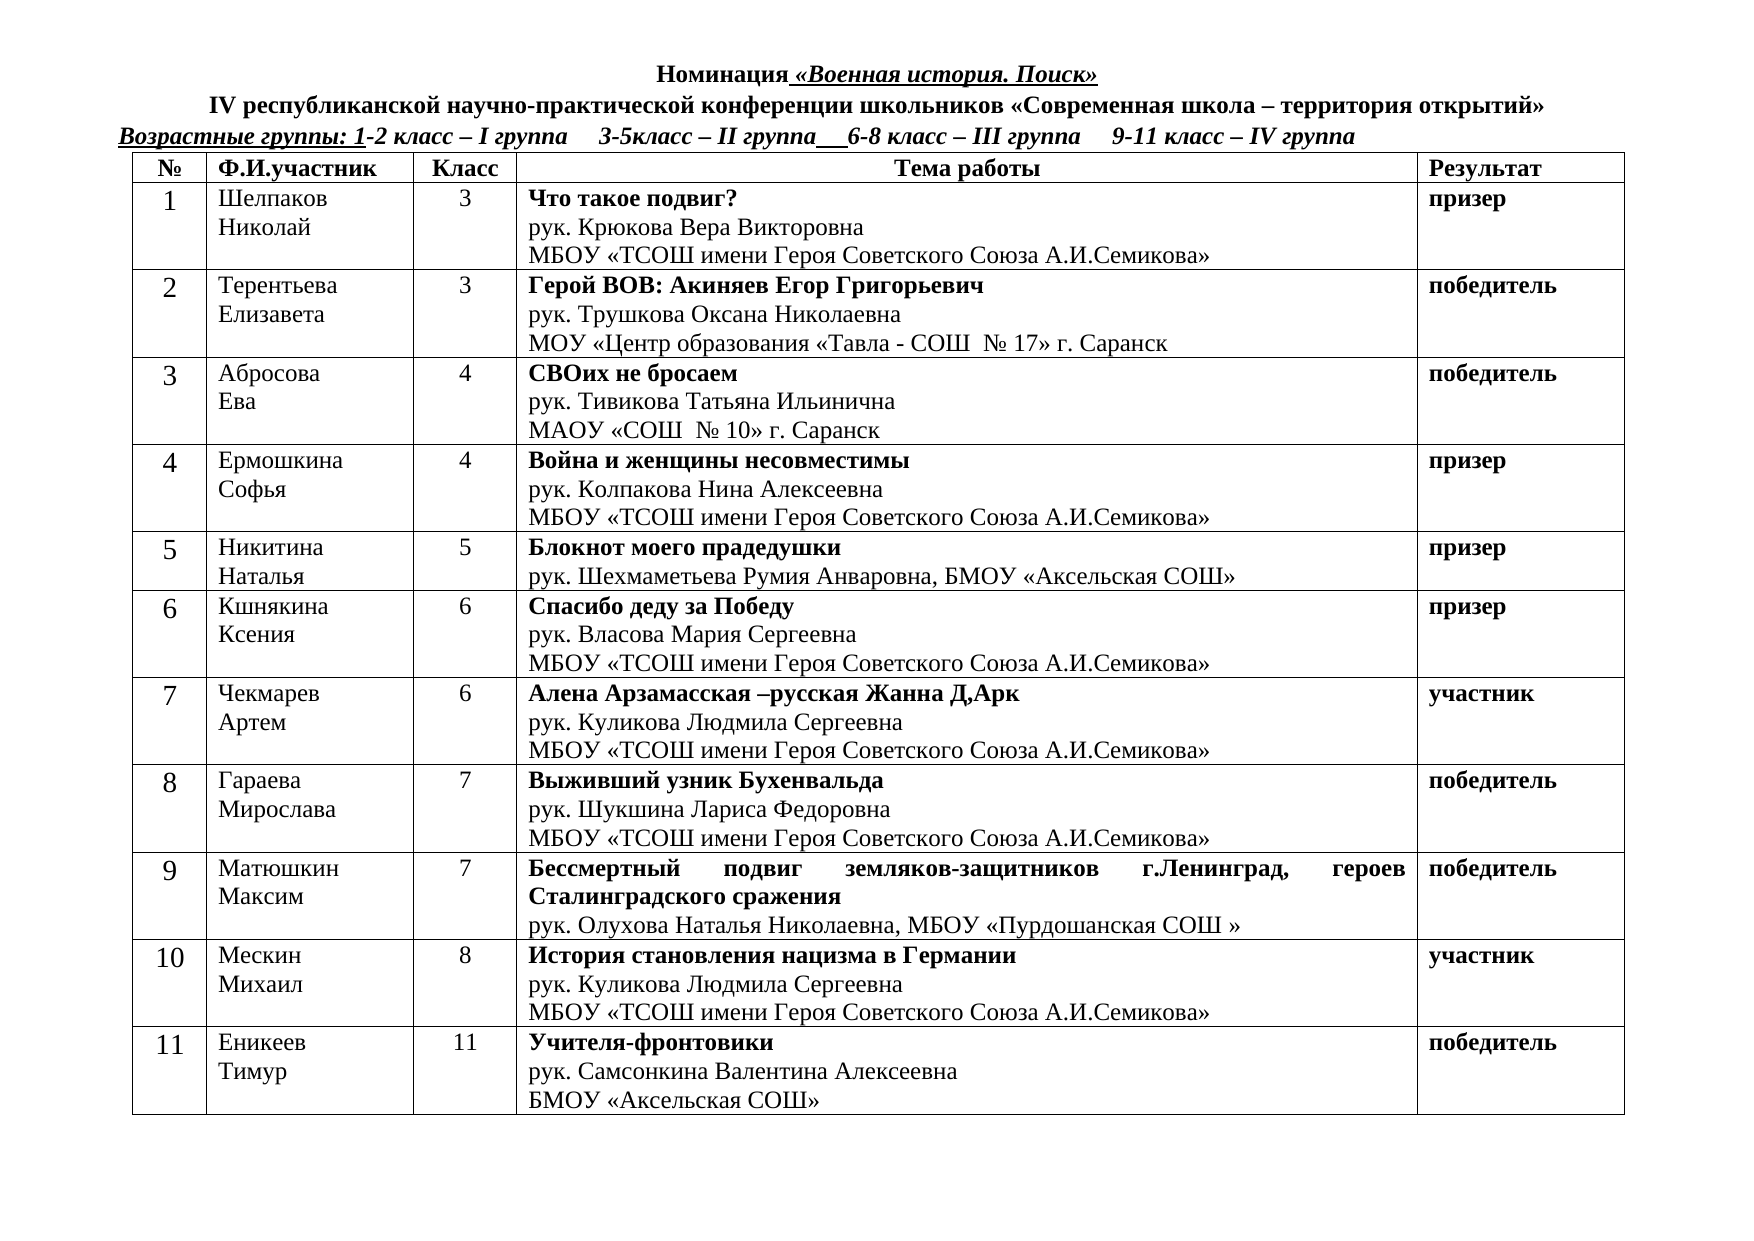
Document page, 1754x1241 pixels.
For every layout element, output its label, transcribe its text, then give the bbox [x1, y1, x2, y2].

table_cell 11 [414, 1027, 516, 1113]
table_cell 4 [133, 445, 206, 531]
table_header № [133, 153, 206, 182]
table_cell 4 [414, 445, 516, 531]
table_cell 8 [133, 765, 206, 852]
table_cell 1 [133, 183, 206, 269]
table_cell призер [1418, 532, 1624, 590]
table_cell призер [1418, 183, 1624, 269]
table_cell победитель [1418, 270, 1624, 357]
table_cell победитель [1418, 853, 1624, 939]
table_cell 6 [133, 591, 206, 677]
table_cell Учителя-фронтовики рук. Самсонкина Валентина Алексеевна БМОУ «Аксельская СОШ» [517, 1027, 1417, 1113]
table_cell Что такое подвиг? рук. Крюкова Вера Викторовна МБОУ «ТСОШ имени Героя Советского Союза А.И.Семикова» [517, 183, 1417, 269]
table_cell 3 [414, 270, 516, 357]
table_cell 7 [133, 678, 206, 764]
table_cell 6 [414, 591, 516, 677]
text IV республиканской научно-практической конференции школьников «Современная школа – территория открытий» [118, 90, 1636, 119]
table_header Результат [1418, 153, 1624, 182]
table_cell Чекмарев Артем [207, 678, 413, 764]
table_cell 9 [133, 853, 206, 939]
table_cell Герой ВОВ: Акиняев Егор Григорьевич рук. Трушкова Оксана Николаевна МОУ «Центр образования «Тавла - СОШ № 17» г. Саранск [517, 270, 1417, 357]
text Номинация «Военная история. Поиск» [118, 59, 1636, 88]
table_cell 5 [133, 532, 206, 590]
table_cell СВОих не бросаем рук. Тивикова Татьяна Ильинична МАОУ «СОШ № 10» г. Саранск [517, 358, 1417, 444]
table_header Тема работы [517, 153, 1417, 182]
table_cell 8 [414, 940, 516, 1026]
table_cell Матюшкин Максим [207, 853, 413, 939]
table_cell 5 [414, 532, 516, 590]
table_cell призер [1418, 445, 1624, 531]
table_cell Война и женщины несовместимы рук. Колпакова Нина Алексеевна МБОУ «ТСОШ имени Героя Советского Союза А.И.Семикова» [517, 445, 1417, 531]
table_cell Ермошкина Софья [207, 445, 413, 531]
table_cell победитель [1418, 358, 1624, 444]
table_cell 3 [133, 358, 206, 444]
table_cell 6 [414, 678, 516, 764]
table_cell 11 [133, 1027, 206, 1113]
table_cell Еникеев Тимур [207, 1027, 413, 1113]
table_cell Никитина Наталья [207, 532, 413, 590]
table_cell 7 [414, 853, 516, 939]
table_cell Спасибо деду за Победу рук. Власова Мария Сергеевна МБОУ «ТСОШ имени Героя Советского Союза А.И.Семикова» [517, 591, 1417, 677]
table_cell 4 [414, 358, 516, 444]
table_cell Терентьева Елизавета [207, 270, 413, 357]
table_cell Алена Арзамасская –русская Жанна Д,Арк рук. Куликова Людмила Сергеевна МБОУ «ТСОШ имени Героя Советского Союза А.И.Семикова» [517, 678, 1417, 764]
table_cell 7 [414, 765, 516, 852]
table_cell История становления нацизма в Германии рук. Куликова Людмила Сергеевна МБОУ «ТСОШ имени Героя Советского Союза А.И.Семикова» [517, 940, 1417, 1026]
table_cell участник [1418, 678, 1624, 764]
table_cell 3 [414, 183, 516, 269]
table_header Класс [414, 153, 516, 182]
table_cell Шелпаков Николай [207, 183, 413, 269]
table_cell Бессмертный подвиг земляков-защитников г.Ленинград, героев Сталинградского сражения рук. Олухова Наталья Николаевна, МБОУ «Пурдошанская СОШ » [517, 853, 1417, 939]
table_cell Кшнякина Ксения [207, 591, 413, 677]
table_cell Выживший узник Бухенвальда рук. Шукшина Лариса Федоровна МБОУ «ТСОШ имени Героя Советского Союза А.И.Семикова» [517, 765, 1417, 852]
table_cell Блокнот моего прадедушки рук. Шехмаметьева Румия Анваровна, БМОУ «Аксельская СОШ» [517, 532, 1417, 590]
table_cell победитель [1418, 1027, 1624, 1113]
table_cell 10 [133, 940, 206, 1026]
table_cell Гараева Мирослава [207, 765, 413, 852]
text Возрастные группы: 1-2 класс – I группа 3-5класс – II группа 6-8 класс – III группа 9-11 класс – IV группа [118, 121, 1636, 150]
table_cell призер [1418, 591, 1624, 677]
table_cell участник [1418, 940, 1624, 1026]
table_cell победитель [1418, 765, 1624, 852]
table_header Ф.И.участник [207, 153, 413, 182]
table_cell 2 [133, 270, 206, 357]
table_cell Мескин Михаил [207, 940, 413, 1026]
table_cell Абросова Ева [207, 358, 413, 444]
